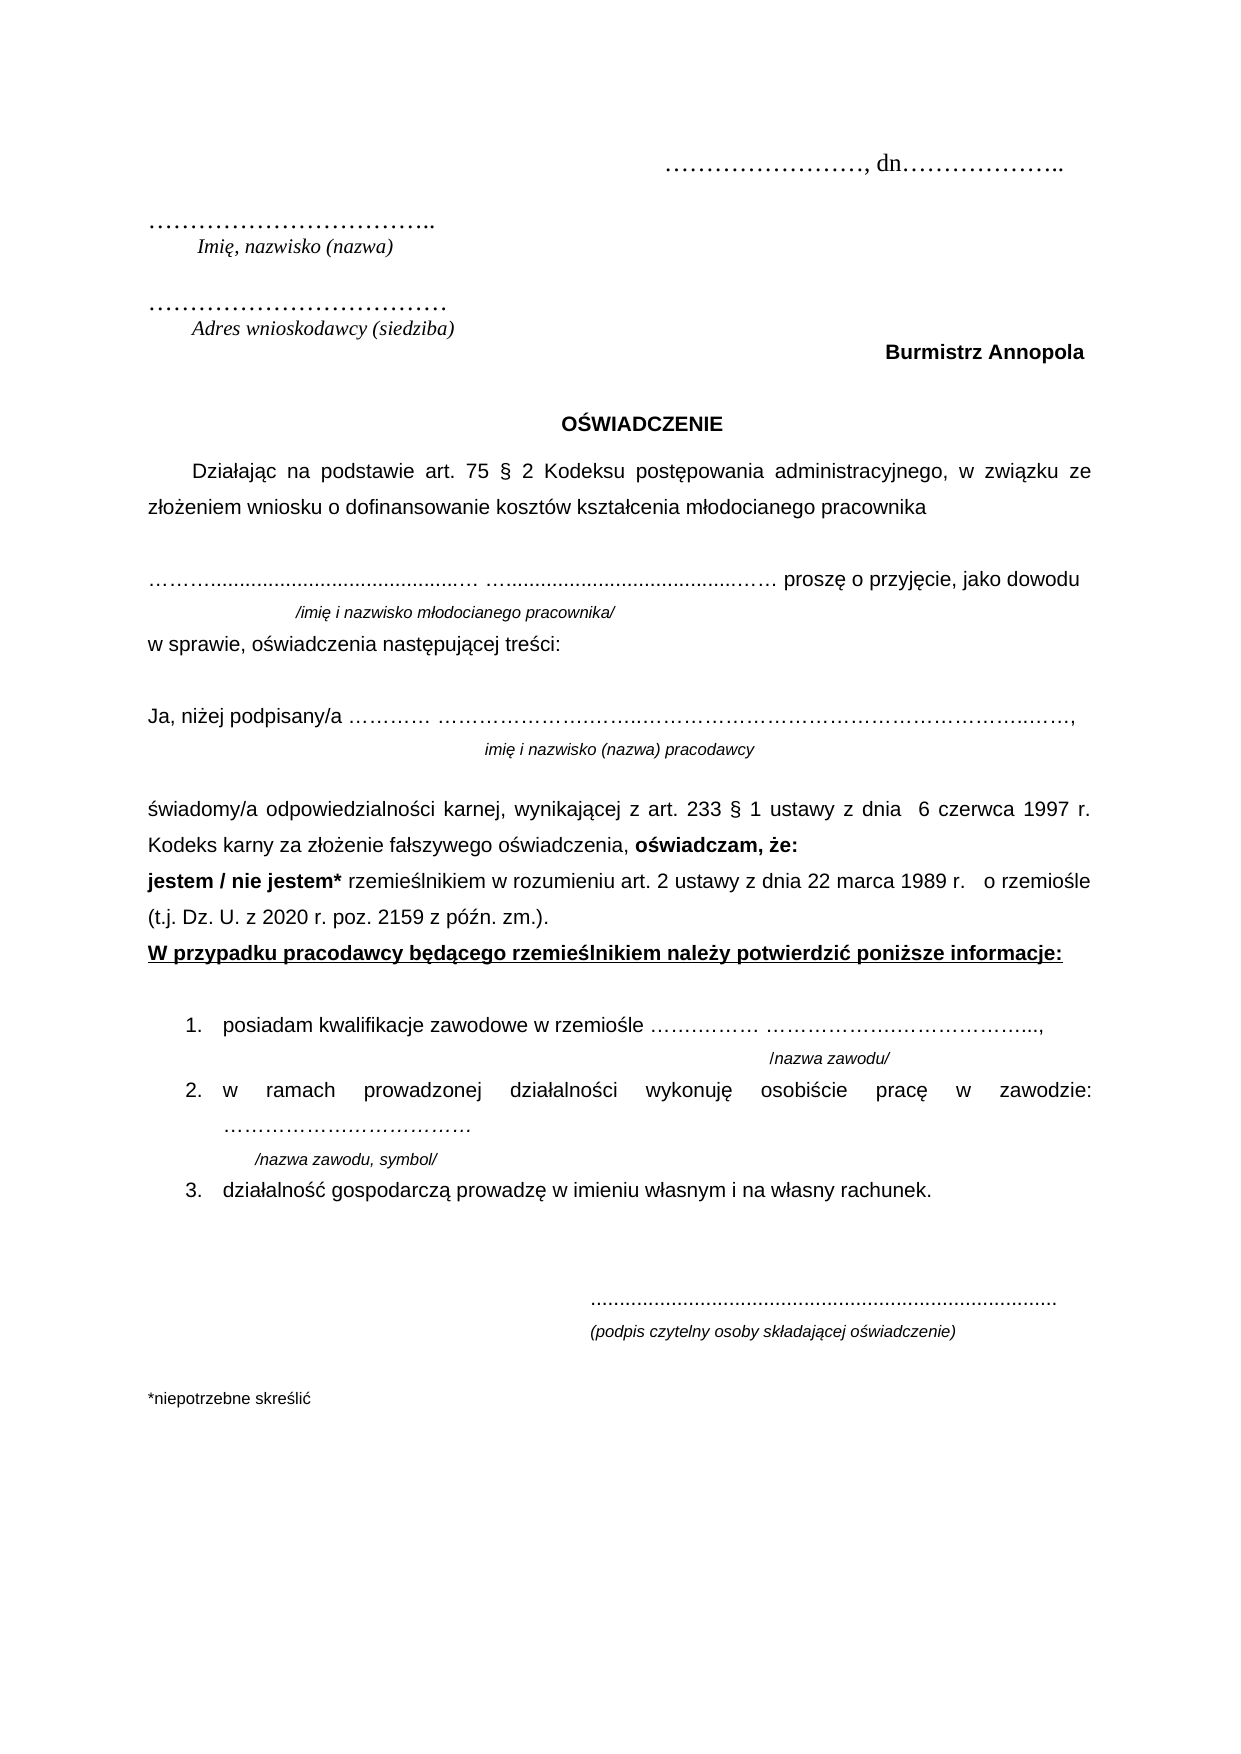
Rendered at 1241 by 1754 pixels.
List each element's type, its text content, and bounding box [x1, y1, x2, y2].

text W przypadku pracodawcy będącego rzemieślnikiem należy potwierdzić poniższe informacje: [148, 941, 1093, 965]
list /nazwa zawodu/ [223, 1049, 1093, 1068]
list /nazwa zawodu, symbol/ [223, 1149, 1093, 1168]
text ................................................................................. [590, 1286, 1093, 1310]
text jestem / nie jestem* rzemieślnikiem w rozumieniu art. 2 ustawy z dnia 22 marca 1989 r. o rzemiośle (t.j. Dz. U. z 2020 r. poz. 2159 z późn. zm.). [148, 869, 1093, 929]
text Burmistrz Annopola [148, 339, 1093, 363]
text ………...........................................… …........................................…… proszę o przyjęcie, jako dowodu [148, 567, 1093, 591]
text w sprawie, oświadczenia następującej treści: [148, 632, 1093, 656]
text Imię, nazwisko (nazwa) [148, 234, 1093, 258]
list posiadam kwalifikacje zawodowe w rzemiośle …….……… ……………….………………..., [185, 1013, 1093, 1037]
text OŚWIADCZENIE [148, 411, 1093, 435]
text Adres wnioskodawcy (siedziba) [148, 315, 1093, 339]
text ……………………, dn……………….. [664, 148, 1093, 176]
text Działając na podstawie art. 75 § 2 Kodeksu postępowania administracyjnego, w związku ze złożeniem wniosku o dofinansowanie kosztów kształcenia młodocianego pracownika [148, 459, 1093, 519]
text ……………………………… [148, 287, 1093, 315]
text (podpis czytelny osoby składającej oświadczenie) [545, 1322, 1093, 1341]
text *niepotrzebne skreślić [148, 1389, 1093, 1408]
text świadomy/a odpowiedzialności karnej, wynikającej z art. 233 § 1 ustawy z dnia 6 czerwca 1997 r. Kodeks karny za złożenie fałszywego oświadczenia, oświadczam, że: [148, 797, 1093, 857]
text imię i nazwisko (nazwa) pracodawcy [148, 739, 1093, 759]
text /imię i nazwisko młodocianego pracownika/ [148, 603, 1093, 622]
text Ja, niżej podpisany/a ………… ………………….……..………………………………………………..……, [148, 704, 1093, 728]
text …………………………….. [148, 205, 1093, 234]
list w ramach prowadzonej działalności wykonuję osobiście pracę w zawodzie: ……………………………… [185, 1077, 1093, 1137]
list działalność gospodarczą prowadzę w imieniu własnym i na własny rachunek. [185, 1178, 1093, 1202]
